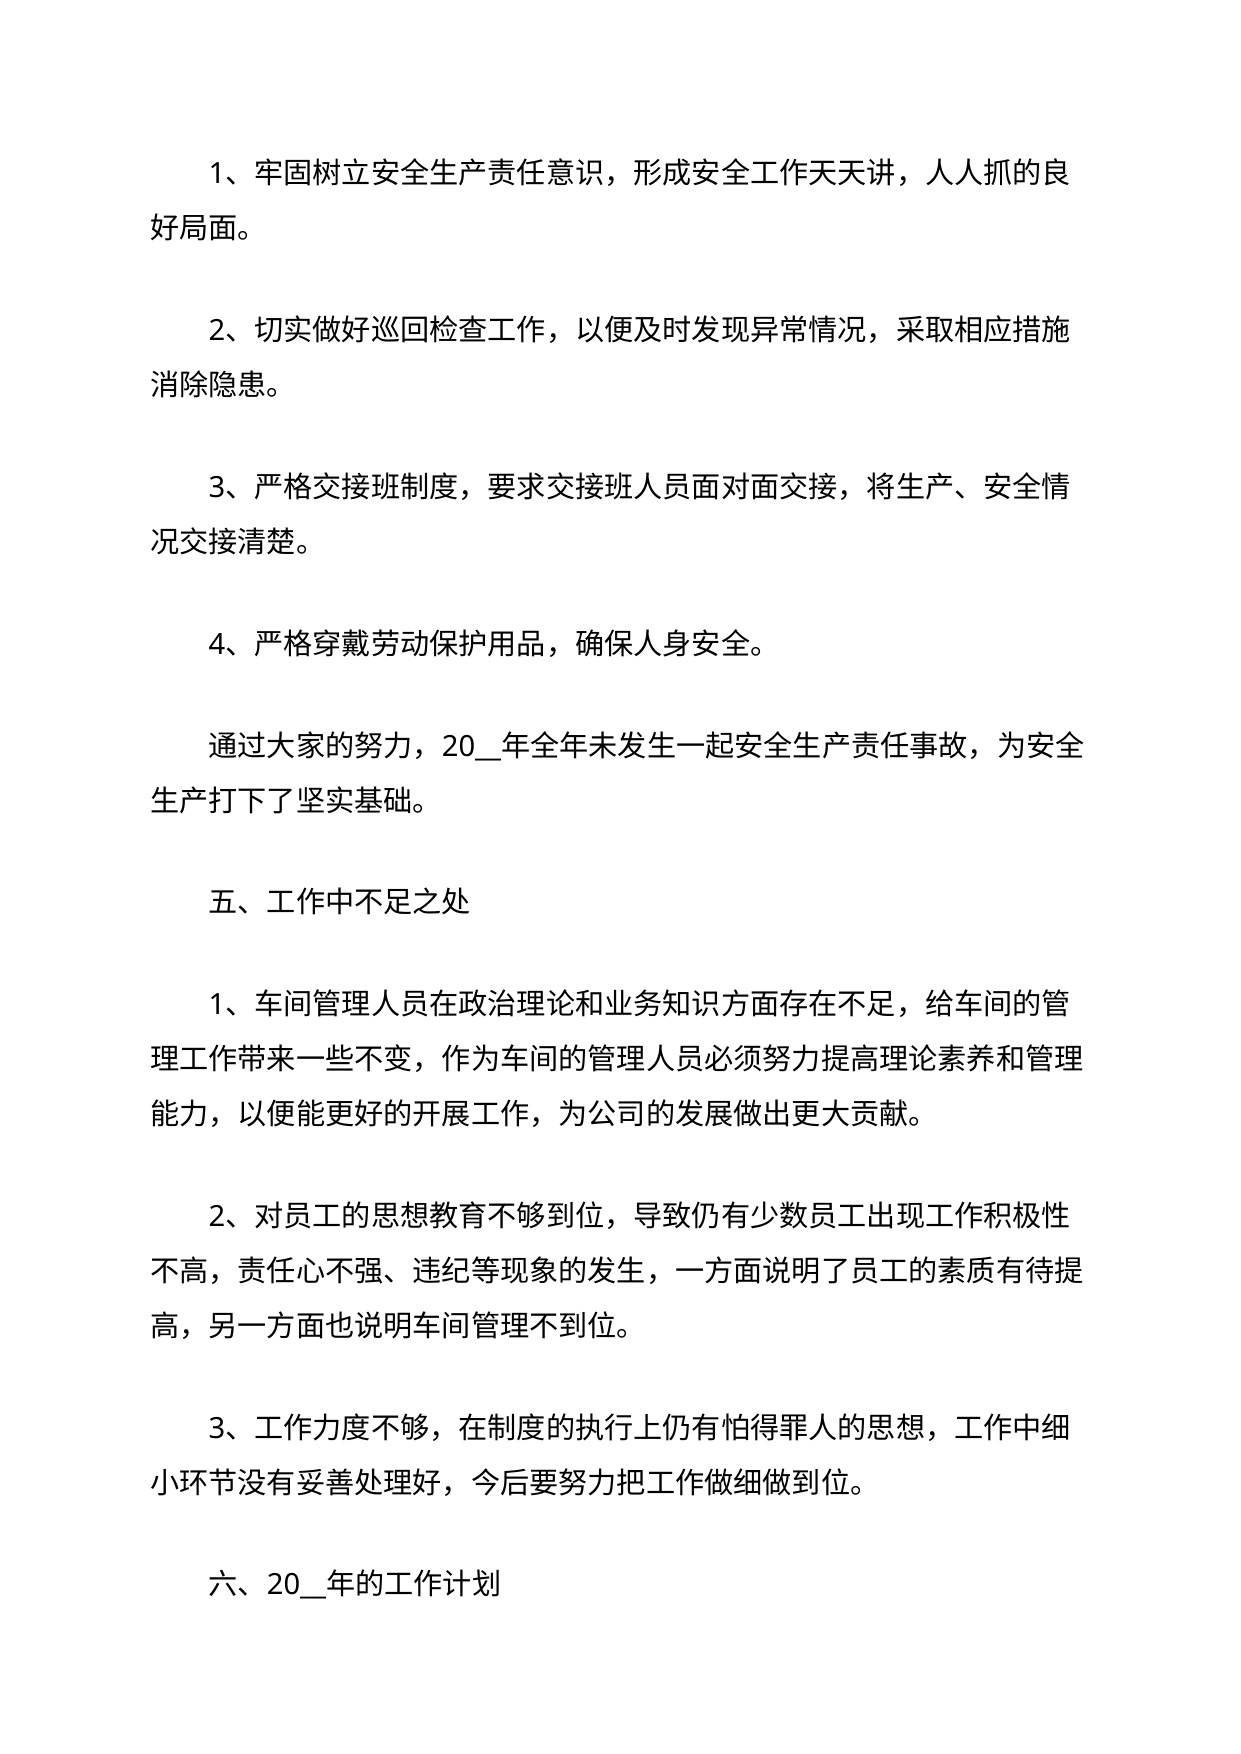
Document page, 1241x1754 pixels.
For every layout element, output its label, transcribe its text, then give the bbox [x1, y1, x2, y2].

text 2、对员工的思想教育不够到位，导致仍有少数员工出现工作积极性不高，责任心不强、违纪等现象的发生，一方面说明了员工的素质有待提高，另一方面也说明车间管理不到位。 [150, 1192, 1090, 1345]
text 3、工作力度不够，在制度的执行上仍有怕得罪人的思想，工作中细小环节没有妥善处理好，今后要努力把工作做细做到位。 [150, 1404, 1090, 1501]
text 1、牢固树立安全生产责任意识，形成安全工作天天讲，人人抓的良好局面。 [150, 150, 1090, 247]
text 1、车间管理人员在政治理论和业务知识方面存在不足，给车间的管理工作带来一些不变，作为车间的管理人员必须努力提高理论素养和管理能力，以便能更好的开展工作，为公司的发展做出更大贡献。 [150, 981, 1090, 1133]
text 六、20__年的工作计划 [150, 1561, 1090, 1603]
text 2、切实做好巡回检查工作，以便及时发现异常情况，采取相应措施消除隐患。 [150, 307, 1090, 404]
text 五、工作中不足之处 [150, 879, 1090, 921]
text 4、严格穿戴劳动保护用品，确保人身安全。 [150, 620, 1090, 663]
text 通过大家的努力，20__年全年未发生一起安全生产责任事故，为安全生产打下了坚实基础。 [150, 722, 1090, 819]
text 3、严格交接班制度，要求交接班人员面对面交接，将生产、安全情况交接清楚。 [150, 463, 1090, 561]
